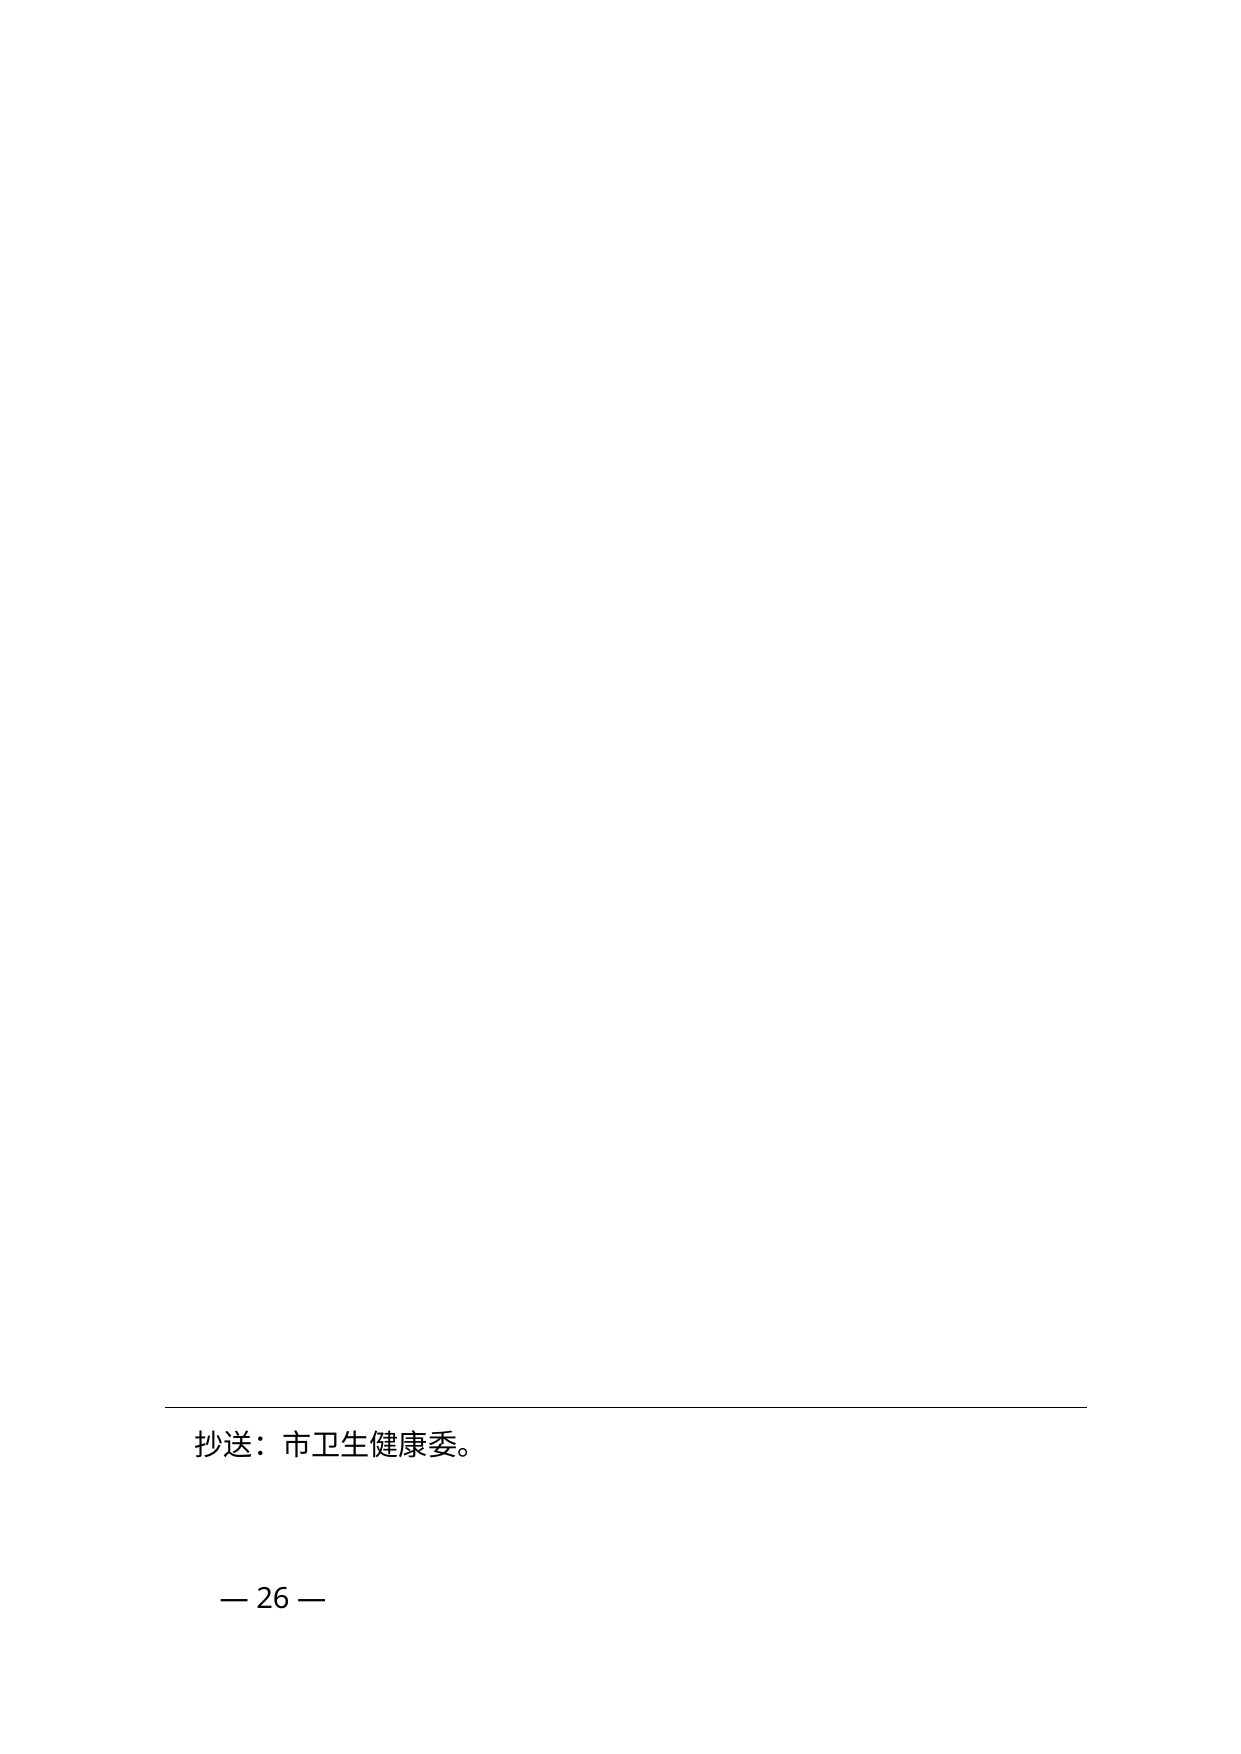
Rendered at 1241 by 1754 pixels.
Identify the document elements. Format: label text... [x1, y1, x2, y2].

text 抄送：市卫生健康委。 [165, 1408, 1087, 1477]
